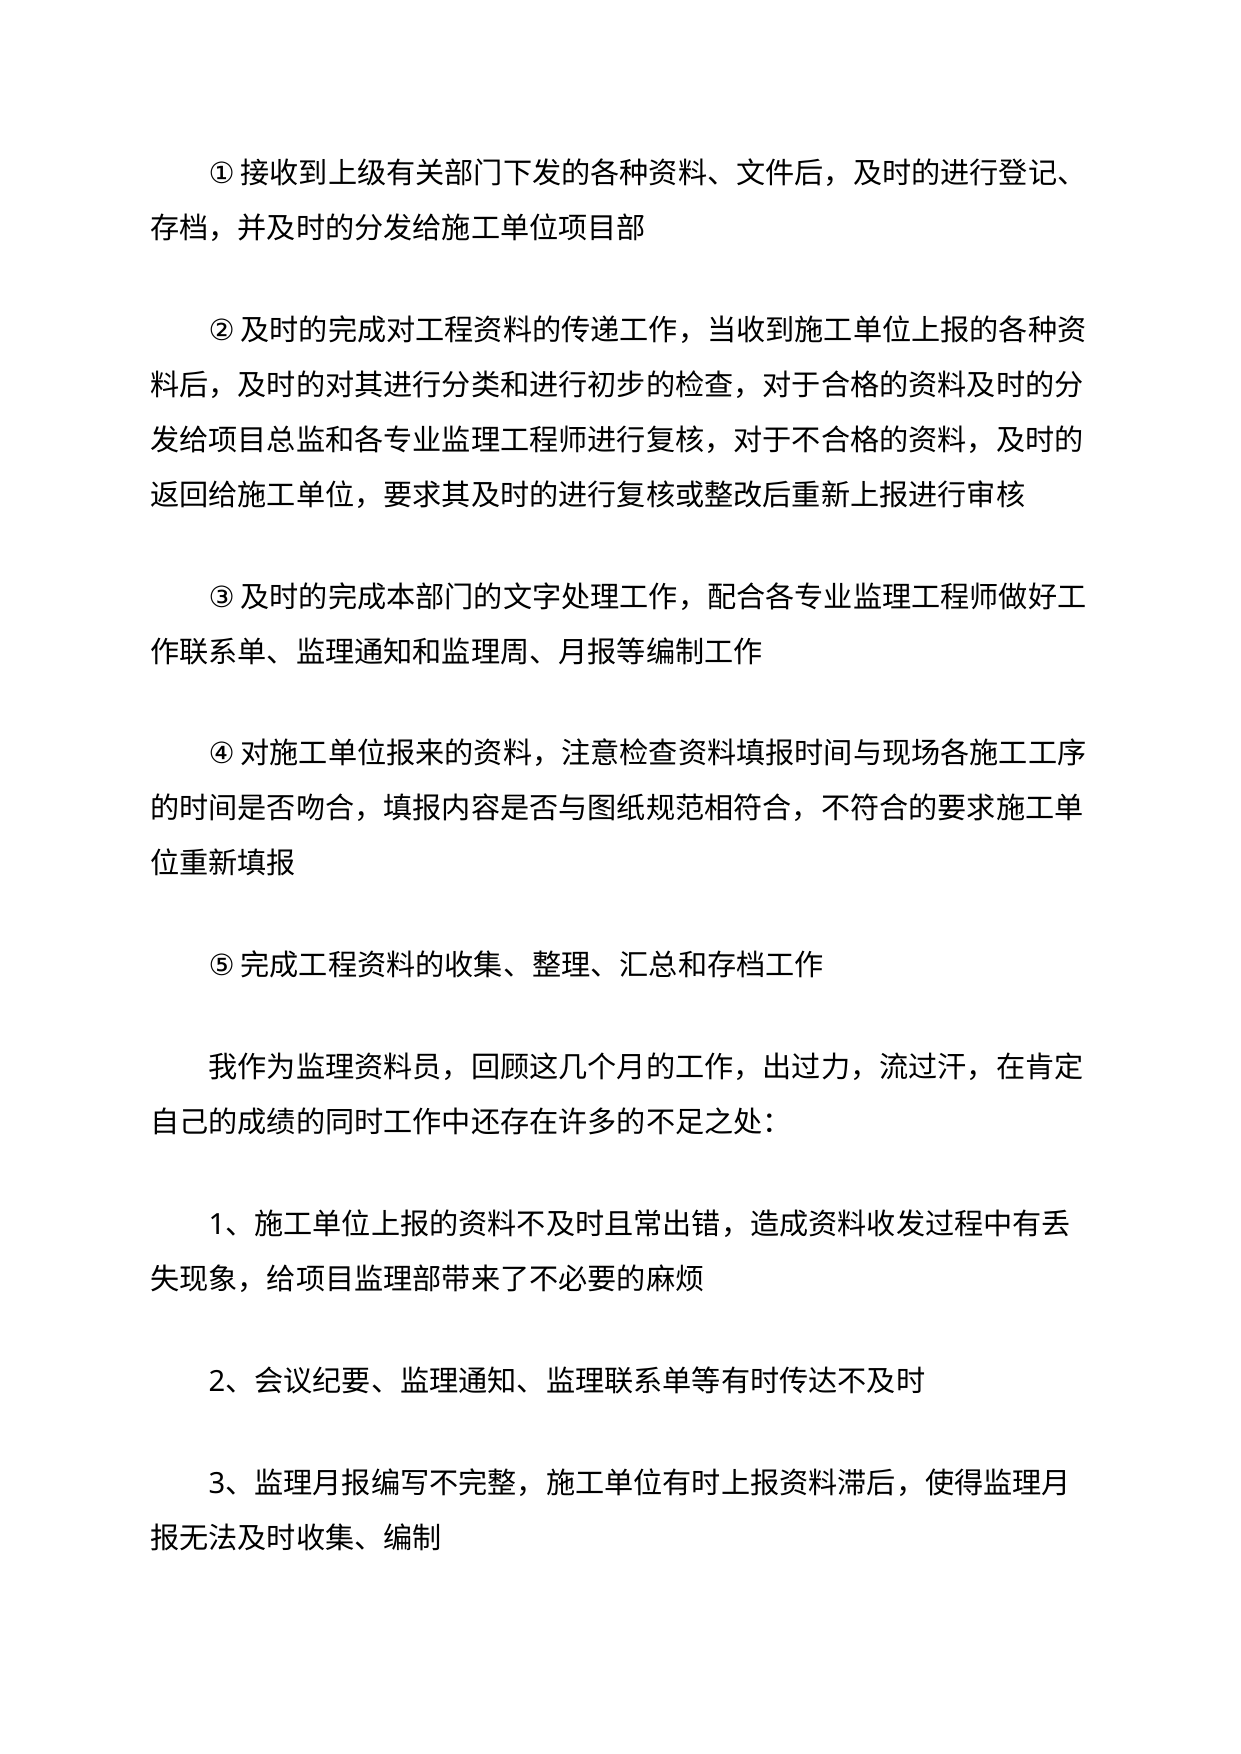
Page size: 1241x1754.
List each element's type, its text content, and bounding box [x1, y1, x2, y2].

text 3、监理月报编写不完整，施工单位有时上报资料滞后，使得监理月报无法及时收集、编制 [150, 1459, 1090, 1556]
text 2、会议纪要、监理通知、监理联系单等有时传达不及时 [150, 1357, 1090, 1399]
text ⑤完成工程资料的收集、整理、汇总和存档工作 [150, 942, 1090, 984]
text 我作为监理资料员，回顾这几个月的工作，出过力，流过汗，在肯定自己的成绩的同时工作中还存在许多的不足之处： [150, 1044, 1090, 1141]
text ③及时的完成本部门的文字处理工作，配合各专业监理工程师做好工作联系单、监理通知和监理周、月报等编制工作 [150, 573, 1090, 671]
text 1、施工单位上报的资料不及时且常出错，造成资料收发过程中有丢失现象，给项目监理部带来了不必要的麻烦 [150, 1200, 1090, 1298]
text ①接收到上级有关部门下发的各种资料、文件后，及时的进行登记、存档，并及时的分发给施工单位项目部 [150, 150, 1090, 247]
text ②及时的完成对工程资料的传递工作，当收到施工单位上报的各种资料后，及时的对其进行分类和进行初步的检查，对于合格的资料及时的分发给项目总监和各专业监理工程师进行复核，对于不合格的资料，及时的返回给施工单位，要求其及时的进行复核或整改后重新上报进行审核 [150, 307, 1090, 514]
text ④对施工单位报来的资料，注意检查资料填报时间与现场各施工工序的时间是否吻合，填报内容是否与图纸规范相符合，不符合的要求施工单位重新填报 [150, 730, 1090, 882]
